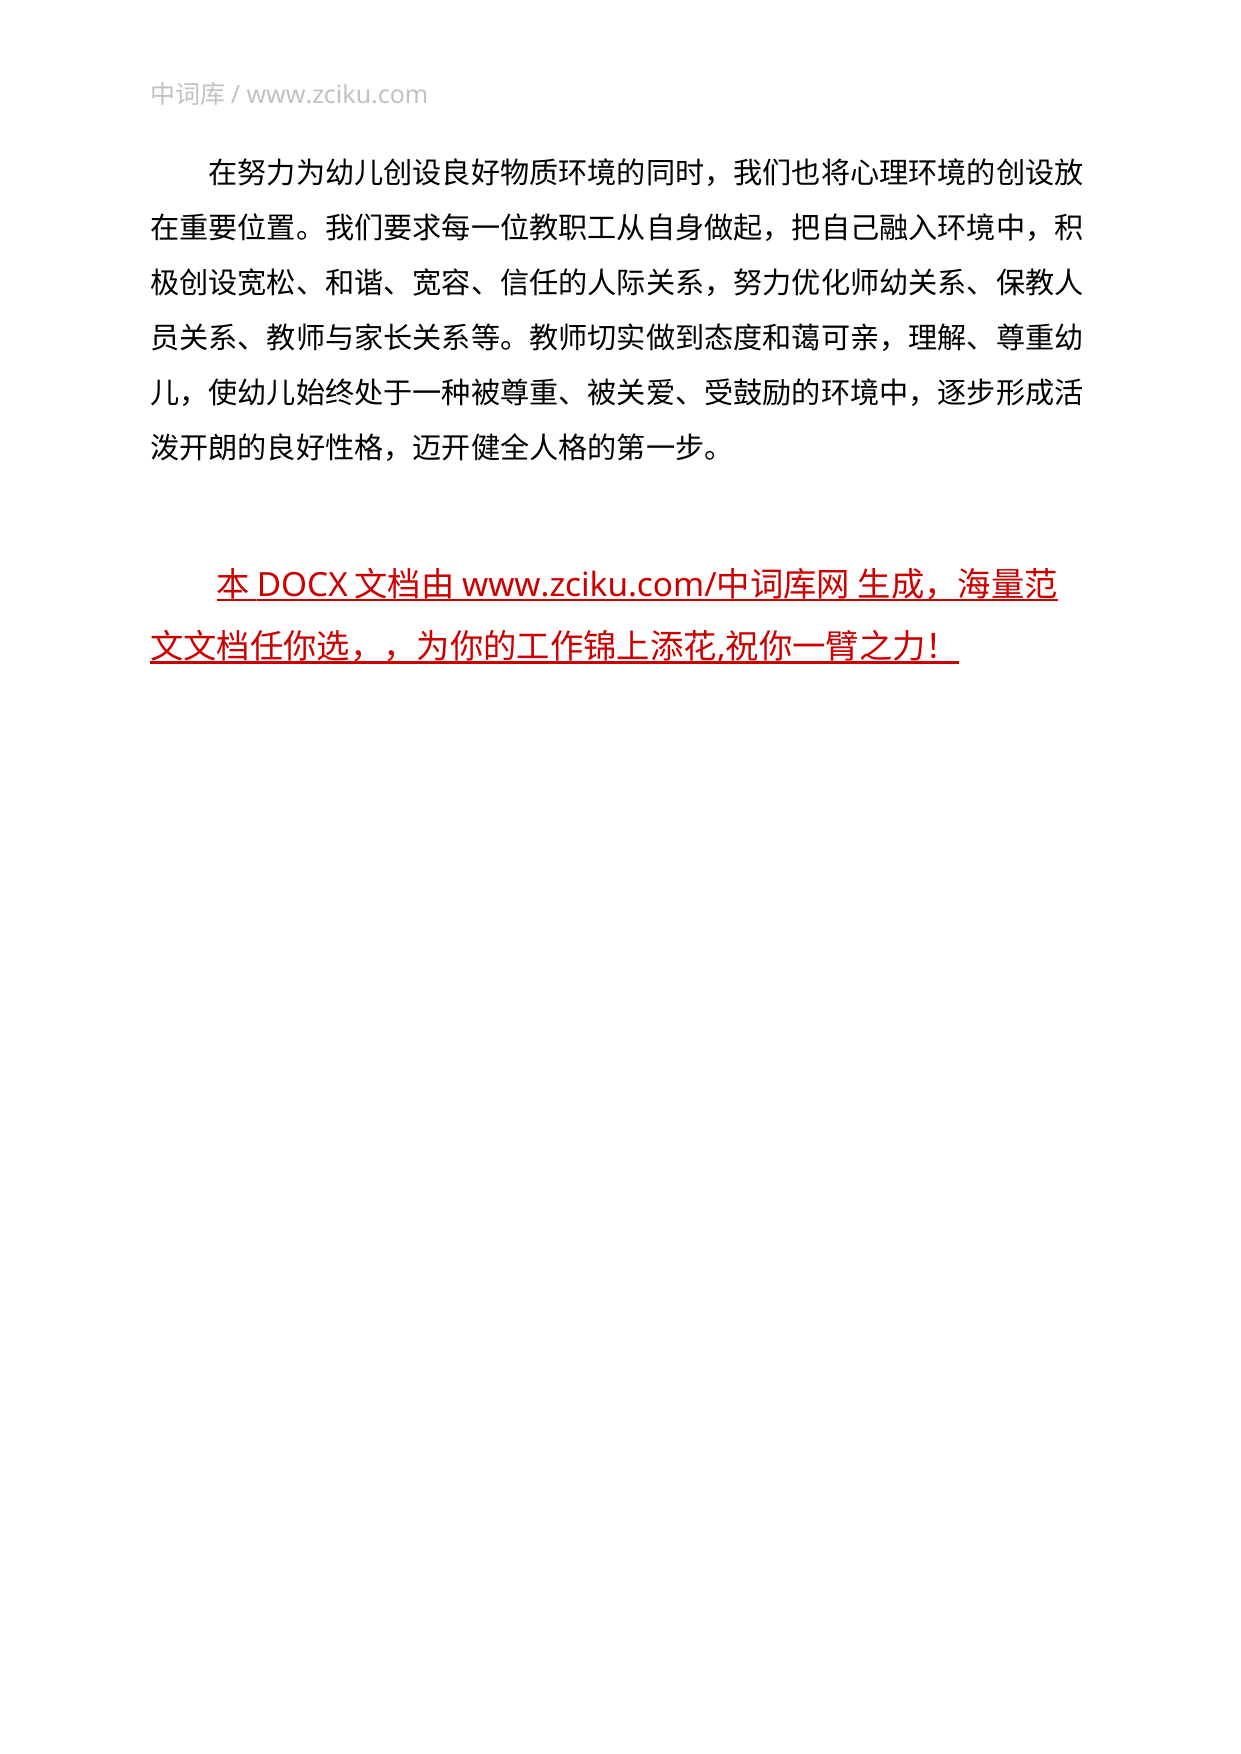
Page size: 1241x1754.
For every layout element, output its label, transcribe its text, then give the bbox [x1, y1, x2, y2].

text 本DOCX文档由 www.zciku.com/中词库网 生成，海量范文文档任你选，，为你的工作锦上添花,祝你一臂之力！ [150, 557, 1090, 669]
text 在努力为幼儿创设良好物质环境的同时，我们也将心理环境的创设放在重要位置。我们要求每一位教职工从自身做起，把自己融入环境中，积极创设宽松、和谐、宽容、信任的人际关系，努力优化师幼关系、保教人员关系、教师与家长关系等。教师切实做到态度和蔼可亲，理解、尊重幼儿，使幼儿始终处于一种被尊重、被关爱、受鼓励的环境中，逐步形成活泼开朗的良好性格，迈开健全人格的第一步。 [150, 150, 1090, 467]
